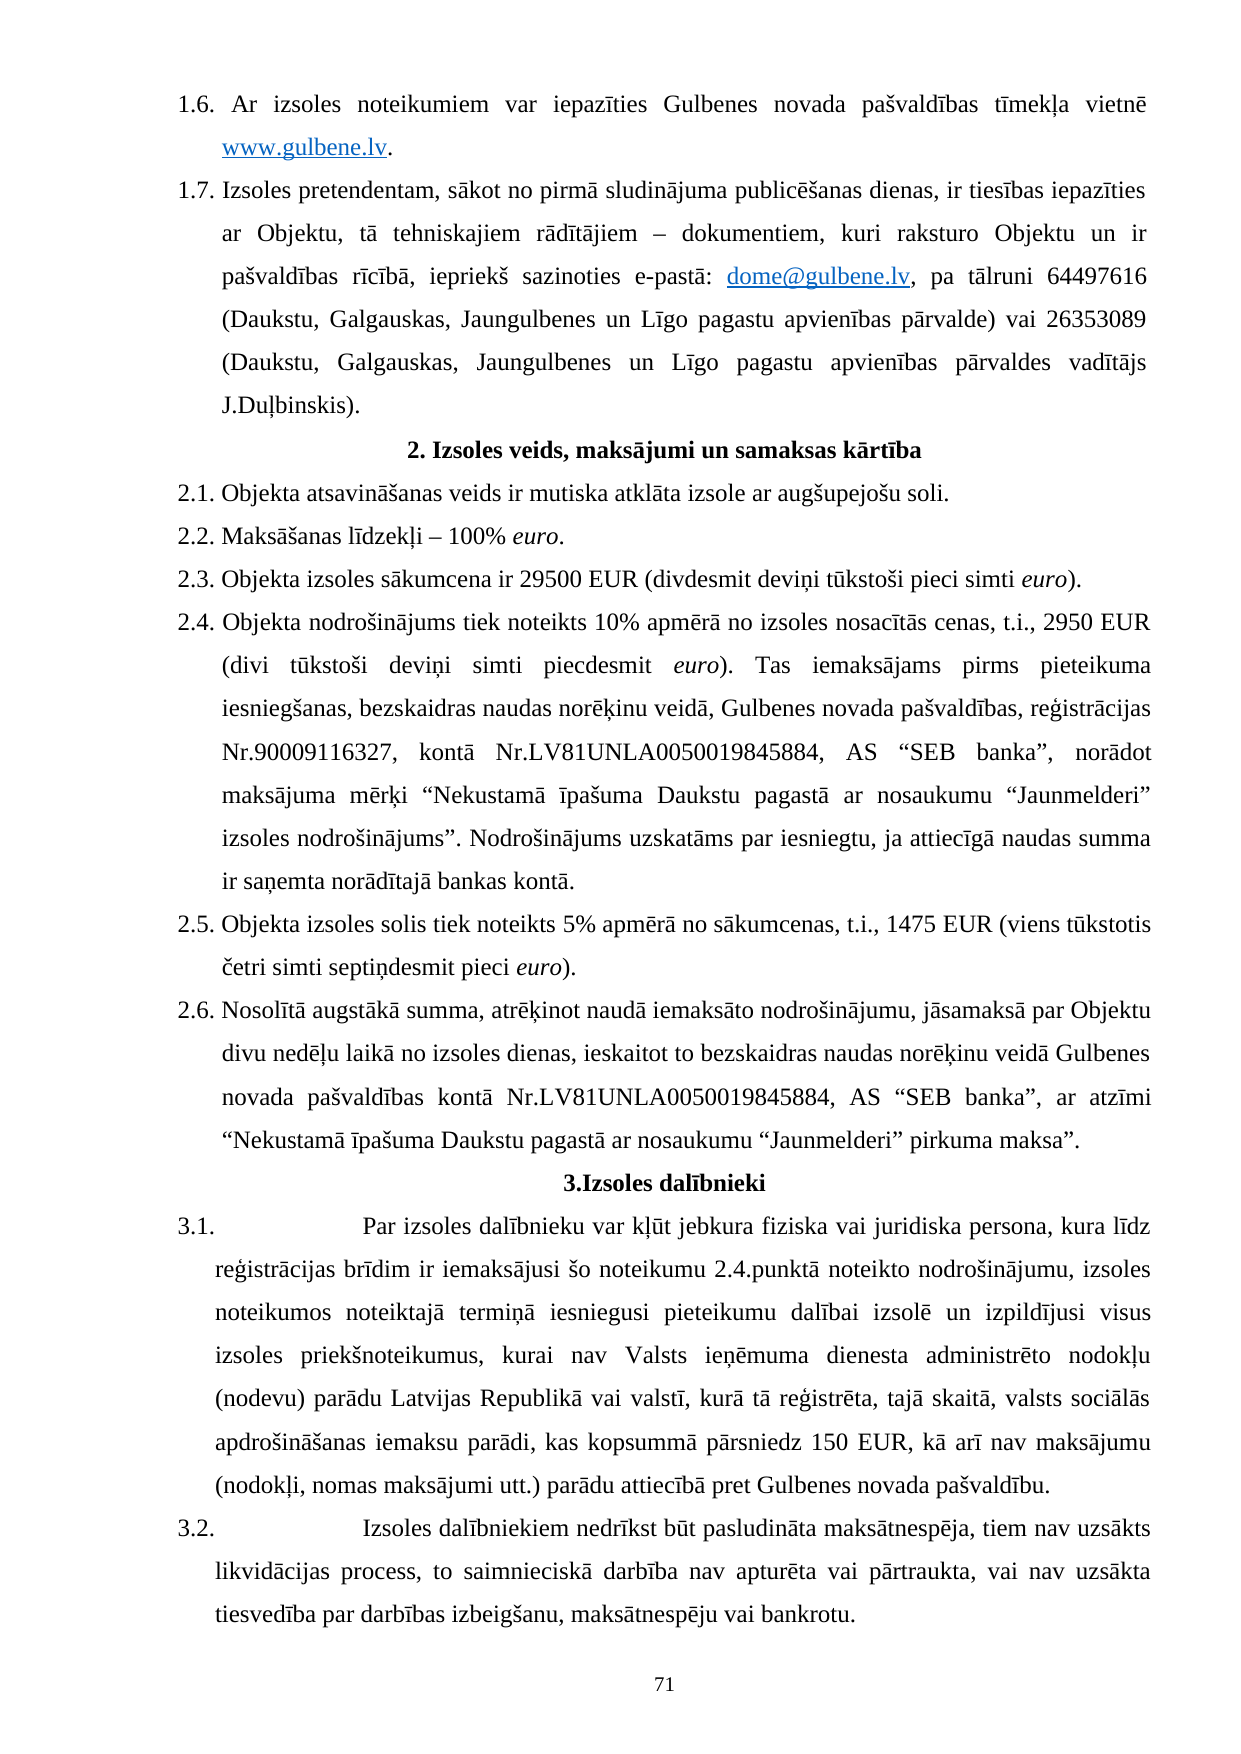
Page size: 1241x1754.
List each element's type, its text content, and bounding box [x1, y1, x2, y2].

text 3.Izsoles dalībnieki [177, 1168, 1152, 1197]
text 1.6. Ar izsoles noteikumiem var iepazīties Gulbenes novada pašvaldības tīmekļa vietnē www.gulbene.lv. [177, 89, 1147, 161]
text 2.6. Nosolītā augstākā summa, atrēķinot naudā iemaksāto nodrošinājumu, jāsamaksā par Objektu divu nedēļu laikā no izsoles dienas, ieskaitot to bezskaidras naudas norēķinu veidā Gulbenes novada pašvaldības kontā Nr.LV81UNLA0050019845884, AS “SEB banka”, ar atzīmi “Nekustamā īpašuma Daukstu pagastā ar nosaukumu “Jaunmelderi” pirkuma maksa”. [177, 995, 1152, 1153]
text 2. Izsoles veids, maksājumi un samaksas kārtība [177, 435, 1152, 463]
text 2.5. Objekta izsoles solis tiek noteikts 5% apmērā no sākumcenas, t.i., 1475 EUR (viens tūkstotis četri simti septiņdesmit pieci euro). [177, 909, 1152, 981]
text 2.1. Objekta atsavināšanas veids ir mutiska atklāta izsole ar augšupejošu soli. [177, 478, 1147, 507]
list Izsoles dalībniekiem nedrīkst būt pasludināta maksātnespēja, tiem nav uzsākts likvidācijas process, to saimnieciskā darbība nav apturēta vai pārtraukta, vai nav uzsākta tiesvedība par darbības izbeigšanu, maksātnespēju vai bankrotu. [177, 1513, 1152, 1628]
list Par izsoles dalībnieku var kļūt jebkura fiziska vai juridiska persona, kura līdz reģistrācijas brīdim ir iemaksājusi šo noteikumu 2.4.punktā noteikto nodrošinājumu, izsoles noteikumos noteiktajā termiņā iesniegusi pieteikumu dalībai izsolē un izpildījusi visus izsoles priekšnoteikumus, kurai nav Valsts ieņēmuma dienesta administrēto nodokļu (nodevu) parādu Latvijas Republikā vai valstī, kurā tā reģistrēta, tajā skaitā, valsts sociālās apdrošināšanas iemaksu parādi, kas kopsummā pārsniedz 150 EUR, kā arī nav maksājumu (nodokļi, nomas maksājumi utt.) parādu attiecībā pret Gulbenes novada pašvaldību. [177, 1211, 1152, 1498]
text 2.2. Maksāšanas līdzekļi – 100% euro. [177, 521, 1147, 550]
text 2.3. Objekta izsoles sākumcena ir 29500 EUR (divdesmit deviņi tūkstoši pieci simti euro). [177, 564, 1147, 593]
text 1.7. Izsoles pretendentam, sākot no pirmā sludinājuma publicēšanas dienas, ir tiesības iepazīties ar Objektu, tā tehniskajiem rādītājiem – dokumentiem, kuri raksturo Objektu un ir pašvaldības rīcībā, iepriekš sazinoties e-pastā: dome@gulbene.lv, pa tālruni 64497616 (Daukstu, Galgauskas, Jaungulbenes un Līgo pagastu apvienības pārvalde) vai 26353089 (Daukstu, Galgauskas, Jaungulbenes un Līgo pagastu apvienības pārvaldes vadītājs J.Duļbinskis). [177, 175, 1147, 419]
text 2.4. Objekta nodrošinājums tiek noteikts 10% apmērā no izsoles nosacītās cenas, t.i., 2950 EUR (divi tūkstoši deviņi simti piecdesmit euro). Tas iemaksājams pirms pieteikuma iesniegšanas, bezskaidras naudas norēķinu veidā, Gulbenes novada pašvaldības, reģistrācijas Nr.90009116327, kontā Nr.LV81UNLA0050019845884, AS “SEB banka”, norādot maksājuma mērķi “Nekustamā īpašuma Daukstu pagastā ar nosaukumu “Jaunmelderi” izsoles nodrošinājums”. Nodrošinājums uzskatāms par iesniegtu, ja attiecīgā naudas summa ir saņemta norādītajā bankas kontā. [177, 607, 1152, 895]
